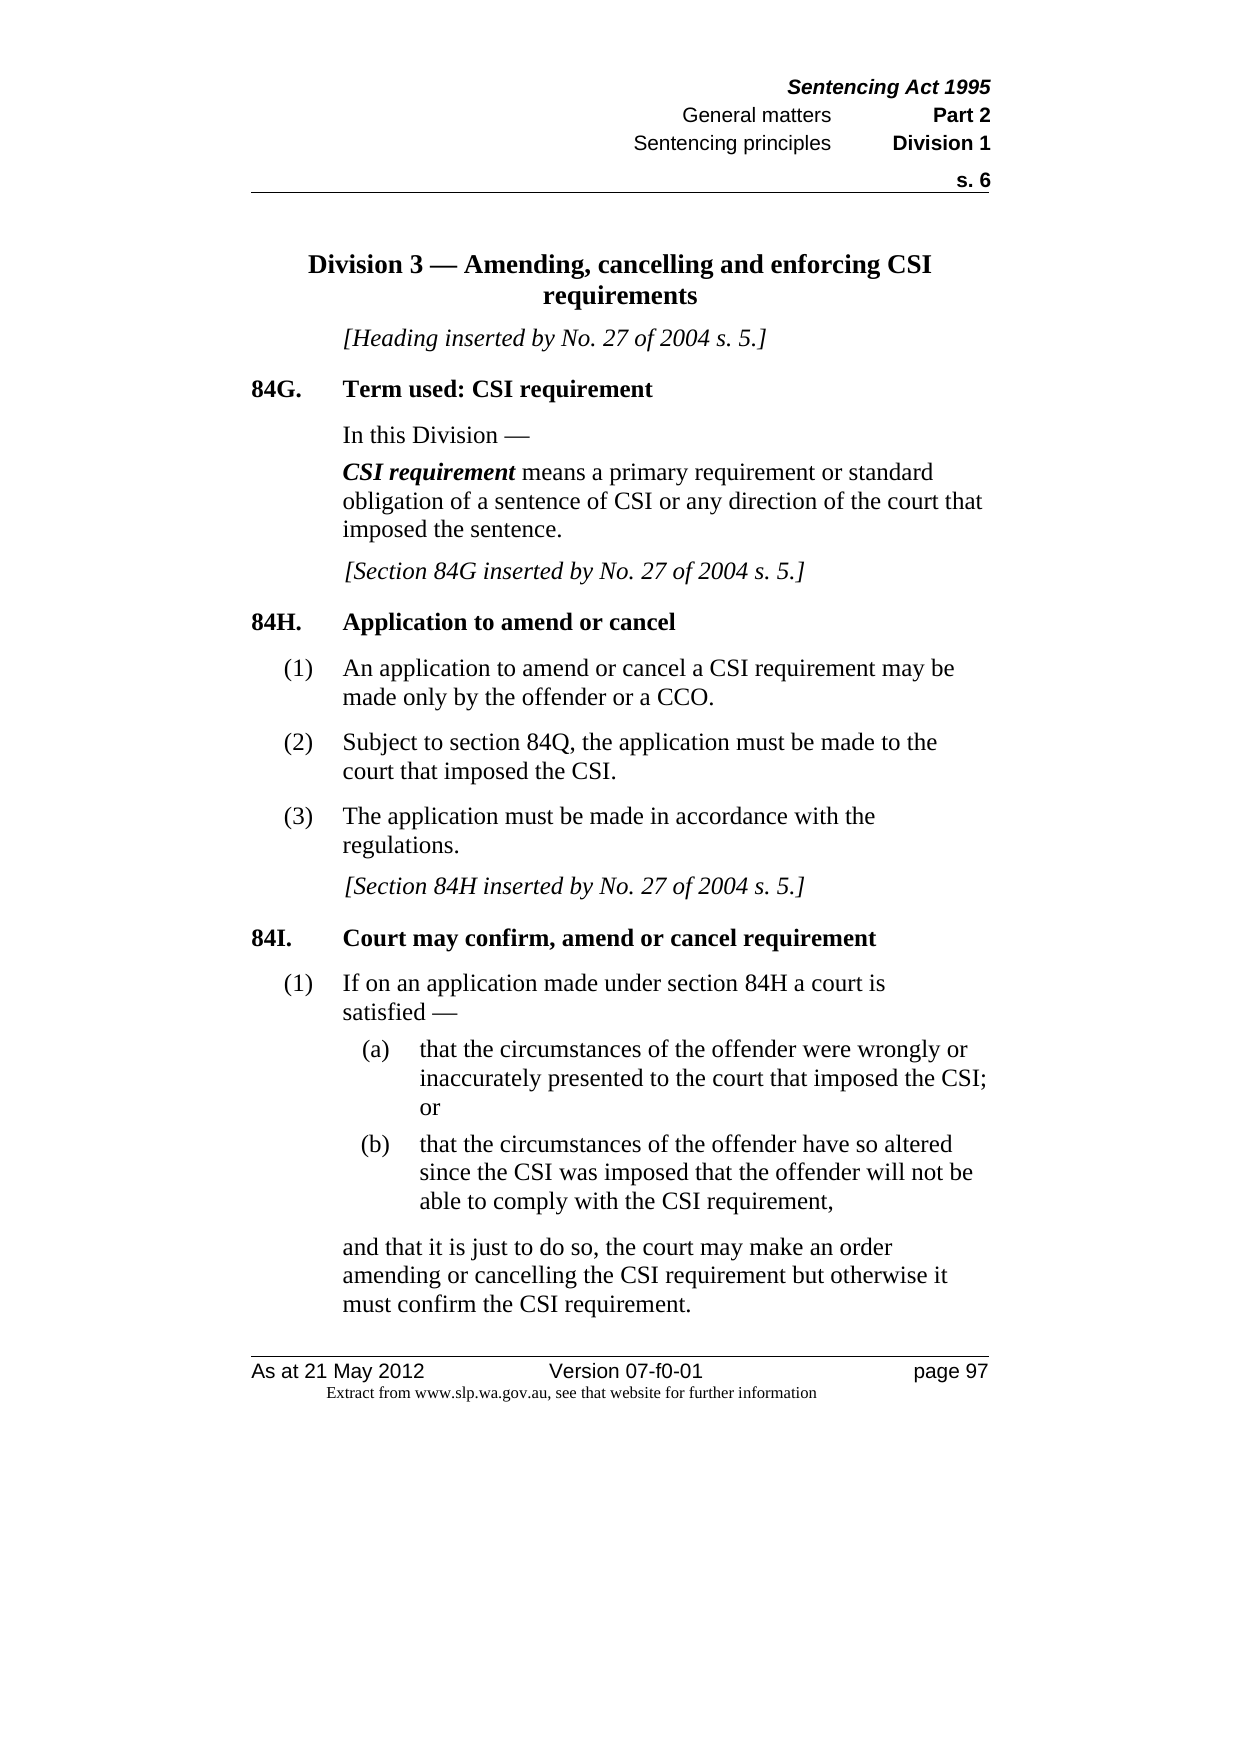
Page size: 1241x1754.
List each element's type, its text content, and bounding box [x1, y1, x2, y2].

subtitle 84H. Application to amend or cancel [251, 607, 989, 636]
subtitle [Heading inserted by No. 27 of 2004 s. 5.] [251, 323, 989, 352]
text (1) If on an application made under section 84H a court is satisfied — [251, 968, 989, 1026]
text (3) The application must be made in accordance with the regulations. [251, 801, 989, 859]
text (a) that the circumstances of the offender were wrongly or inaccurately presented to the court that imposed the CSI; or [251, 1034, 989, 1120]
text [Section 84H inserted by No. 27 of 2004 s. 5.] [251, 871, 989, 900]
text CSI requirement means a primary requirement or standard obligation of a sentence of CSI or any direction of the court that imposed the sentence. [251, 457, 989, 543]
text [Section 84G inserted by No. 27 of 2004 s. 5.] [251, 556, 989, 584]
text (2) Subject to section 84Q, the application must be made to the court that imposed the CSI. [251, 727, 989, 784]
subtitle 84I. Court may confirm, amend or cancel requirement [251, 923, 989, 952]
text (b) that the circumstances of the offender have so altered since the CSI was imposed that the offender will not be able to comply with the CSI requirement, [251, 1129, 989, 1215]
text In this Division — [251, 420, 989, 449]
text and that it is just to do so, the court may make an order amending or cancelling the CSI requirement but otherwise it must confirm the CSI requirement. [251, 1232, 989, 1318]
subtitle 84G. Term used: CSI requirement [251, 374, 989, 403]
text (1) An application to amend or cancel a CSI requirement may be made only by the offender or a CCO. [251, 653, 989, 710]
subtitle Division 3 — Amending, cancelling and enforcing CSI requirements [251, 248, 989, 310]
